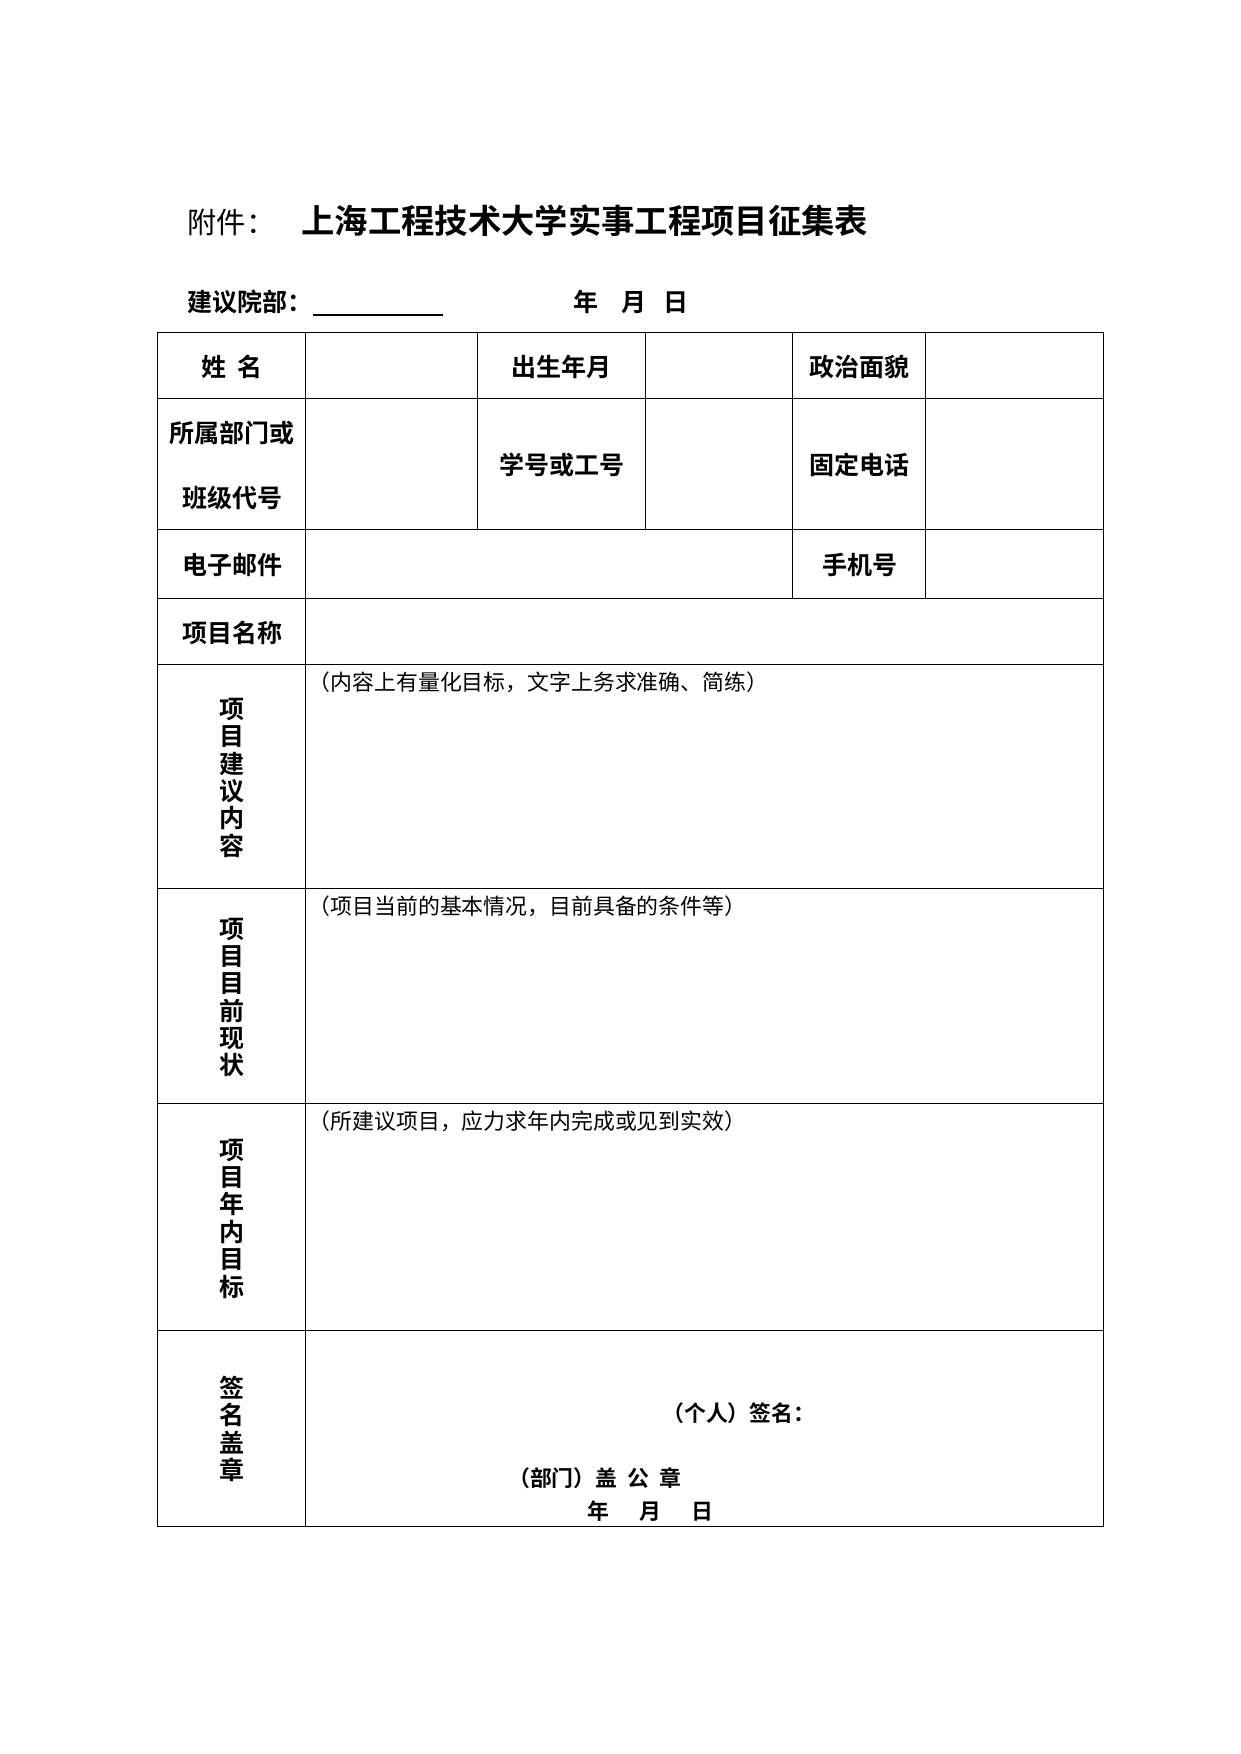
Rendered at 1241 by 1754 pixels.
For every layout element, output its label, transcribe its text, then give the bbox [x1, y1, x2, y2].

table_cell （项目当前的基本情况，目前具备的条件等） [306, 889, 1103, 1103]
table_cell 手机号 [793, 530, 925, 598]
table_cell [306, 399, 477, 529]
table_header [306, 333, 477, 398]
text 附件： 上海工程技术大学实事工程项目征集表 [187, 194, 1053, 243]
table_cell 所属部门或班级代号 [158, 399, 305, 529]
table_cell [926, 530, 1103, 598]
table_cell 项 目 年 内 目 标 [158, 1104, 305, 1330]
table_cell 项 目 建 议 内 容 [158, 665, 305, 887]
table_cell 项 目 目 前 现 状 [158, 889, 305, 1103]
table_cell （内容上有量化目标，文字上务求准确、简练） [306, 665, 1103, 887]
table_cell 项目名称 [158, 599, 305, 664]
table_header [646, 333, 792, 398]
table_cell [926, 399, 1103, 529]
table_cell [306, 530, 792, 598]
table_cell 学号或工号 [478, 399, 645, 529]
table_cell 电子邮件 [158, 530, 305, 598]
table_cell [646, 399, 792, 529]
table_header [926, 333, 1103, 398]
table_cell 固定电话 [793, 399, 925, 529]
table_header 出生年月 [478, 333, 645, 398]
table_header 政治面貌 [793, 333, 925, 398]
table_cell 签 名 盖 章 [158, 1331, 305, 1526]
table_cell （个人）签名： （部门）盖 公 章 年 月 日 [306, 1331, 1103, 1526]
text 建议院部： 年 月 日 [187, 283, 1053, 319]
table_cell （所建议项目，应力求年内完成或见到实效） [306, 1104, 1103, 1330]
table_header 姓 名 [158, 333, 305, 398]
table_cell [306, 599, 1103, 664]
